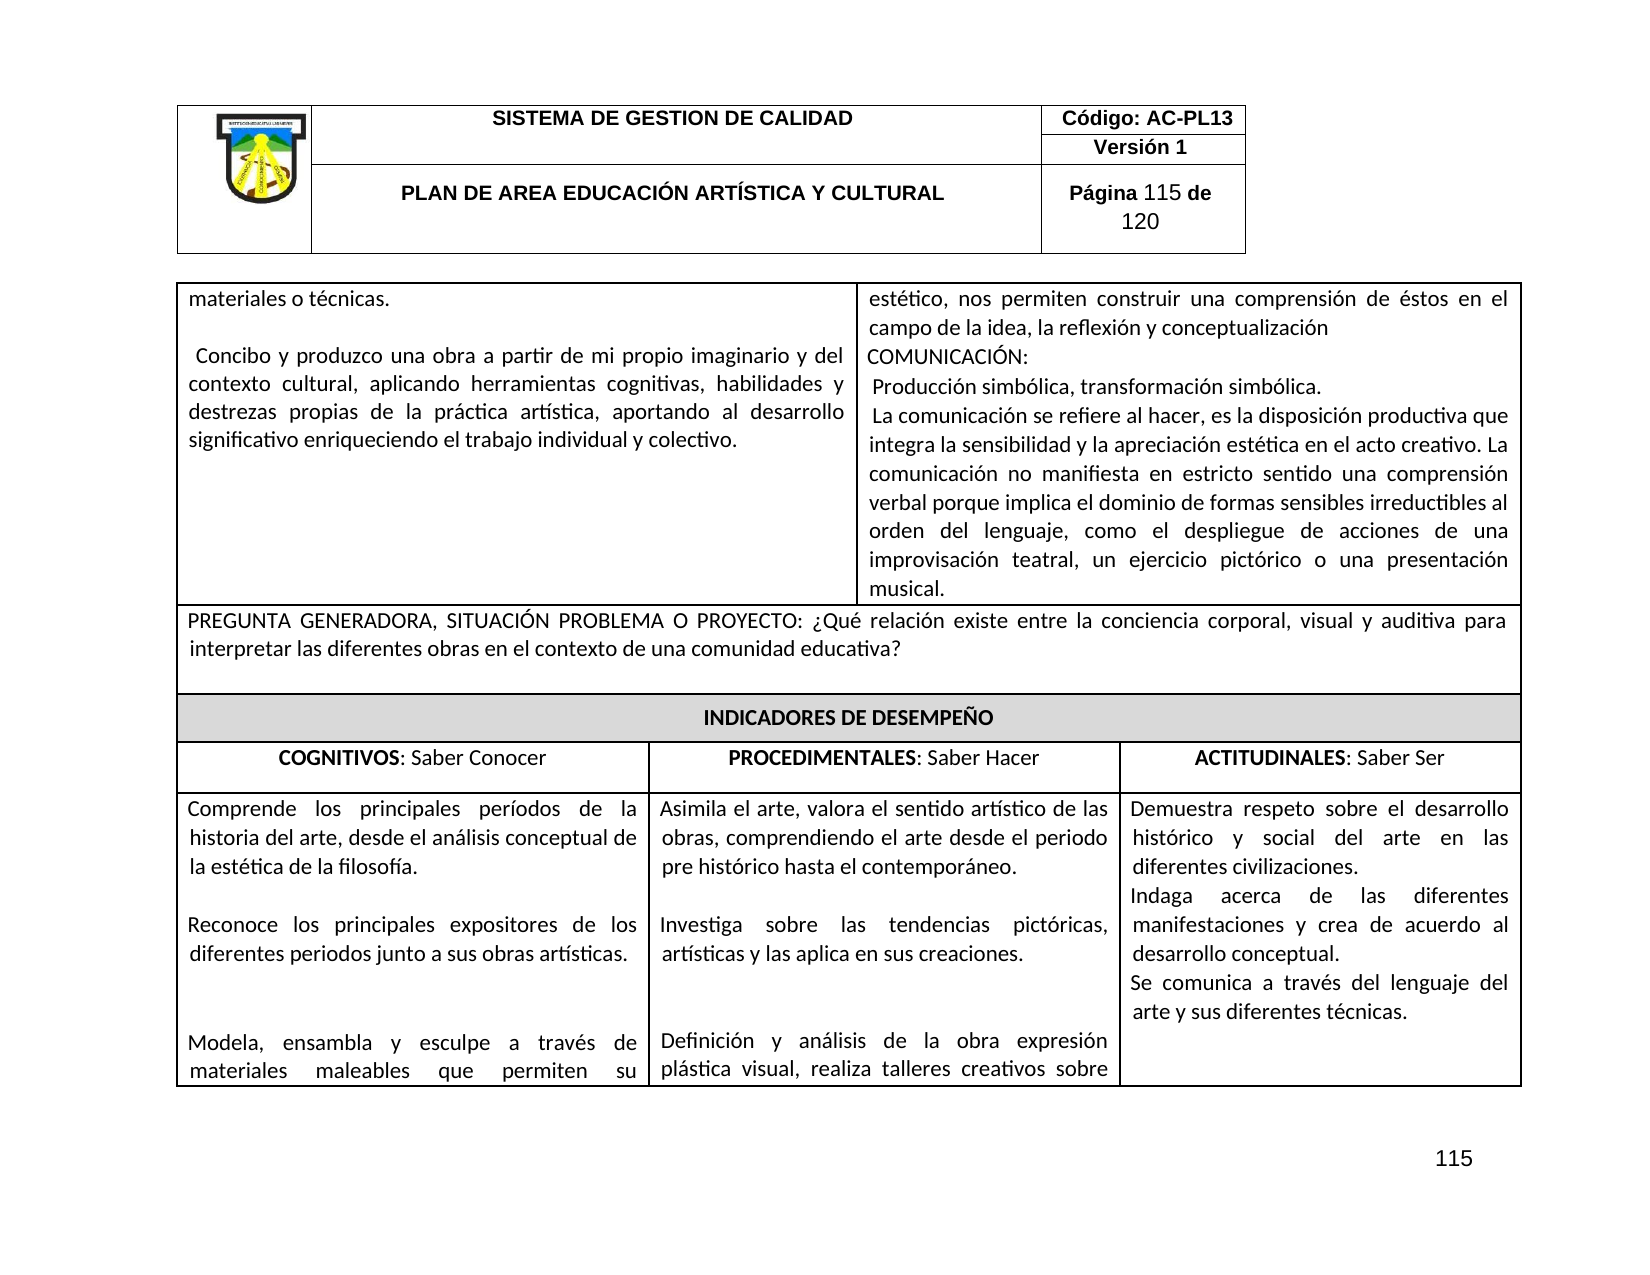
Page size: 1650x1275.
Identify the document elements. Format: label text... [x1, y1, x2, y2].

table_cell PROCEDIMENTALES: Saber Hacer [650, 743, 1119, 792]
table_cell COGNITIVOS: Saber Conocer [178, 743, 648, 792]
picture [207, 106, 311, 205]
table_cell INDICADORES DE DESEMPEÑO [178, 695, 1520, 741]
table_cell ACTITUDINALES: Saber Ser [1121, 743, 1520, 792]
table_cell PREGUNTA GENERADORA, SITUACIÓN PROBLEMA O PROYECTO: ¿Qué relación existe entre la conciencia corporal, visual y auditiva para interpretar las diferentes obras en el contexto de una comunidad educativa? [178, 606, 1520, 693]
